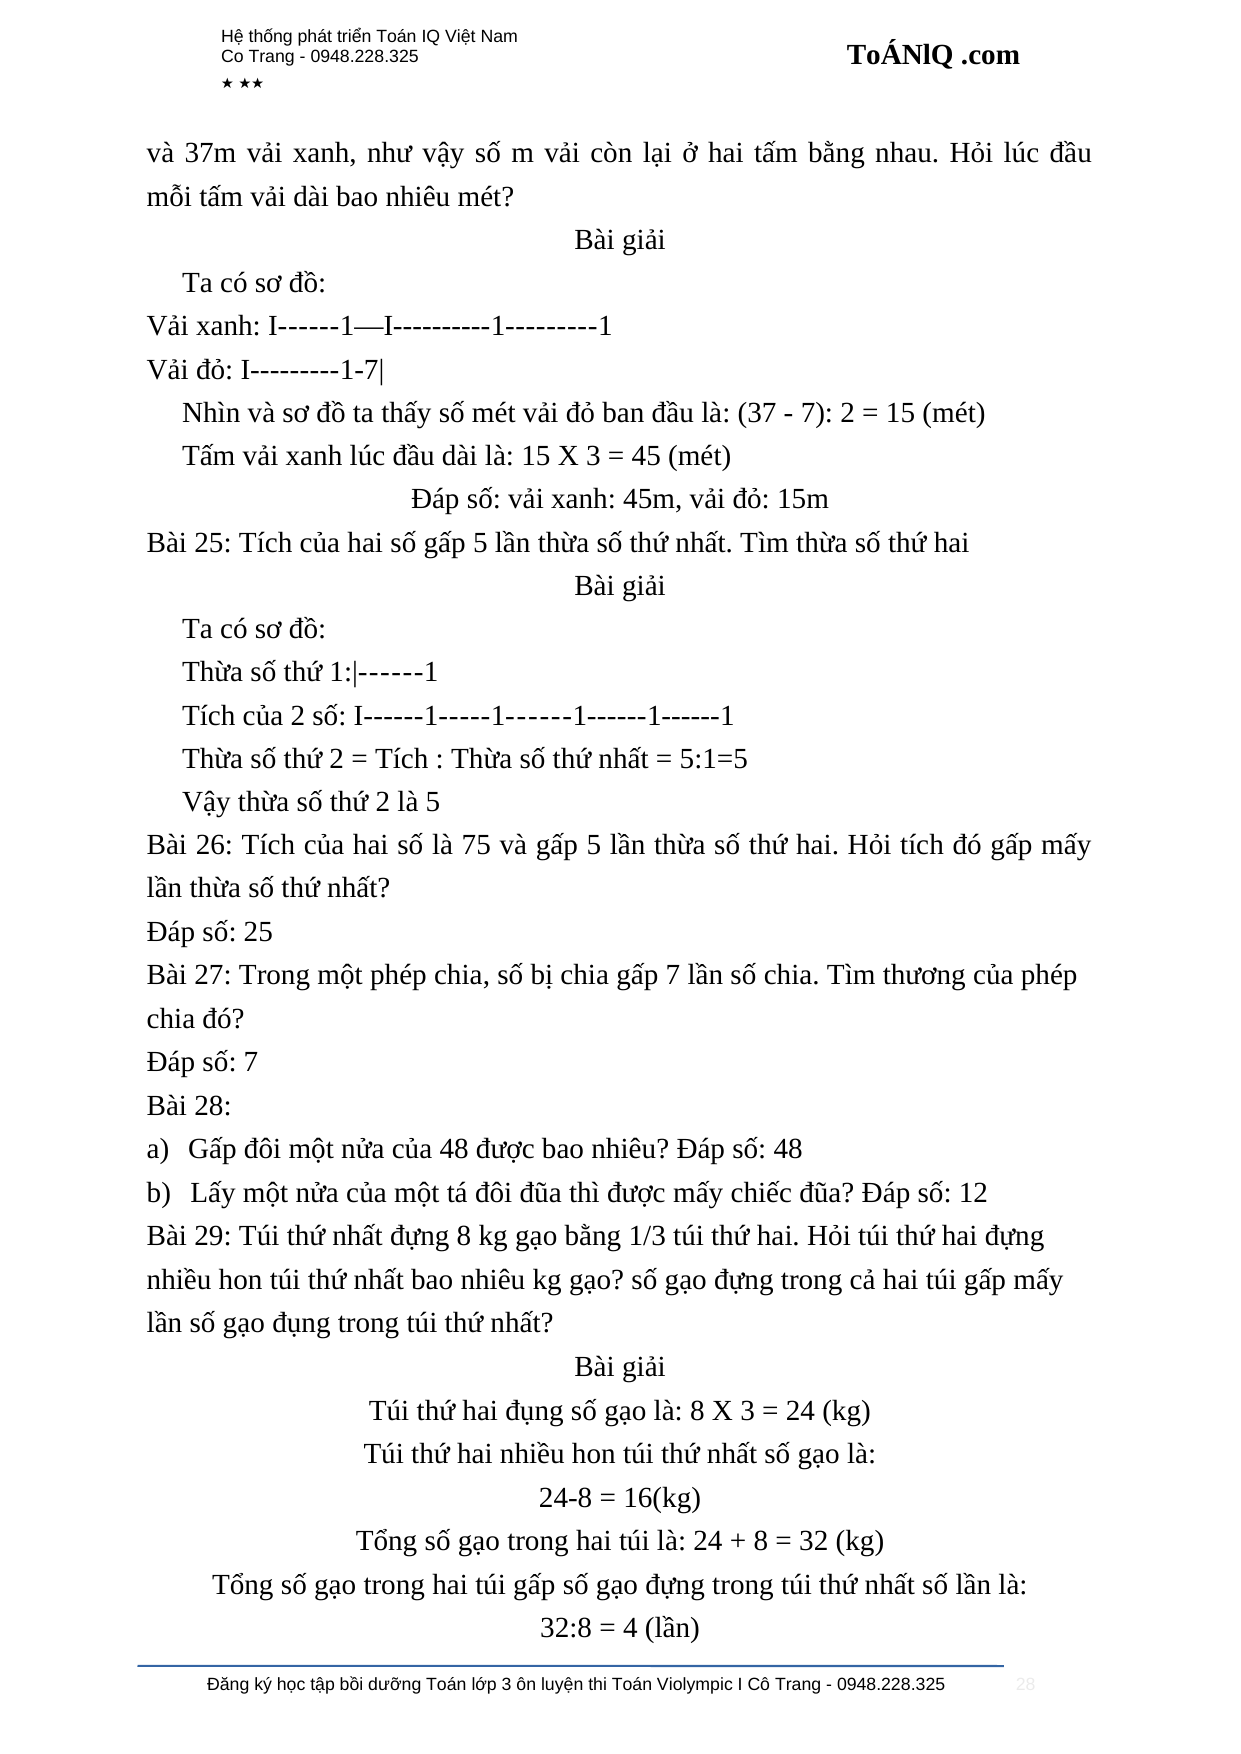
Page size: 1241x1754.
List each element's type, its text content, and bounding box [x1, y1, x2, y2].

list Gấp đôi một nửa của 48 được bao nhiêu? Đáp số: 48 [146, 1131, 1093, 1165]
text Tổng số gạo trong hai túi là: 24 + 8 = 32 (kg) [146, 1523, 1093, 1557]
text Thừa số thứ 1:| 1 [146, 654, 1093, 688]
text Ta có sơ đồ: [146, 265, 1093, 299]
text Vải đỏ: I 1-7| [146, 352, 1093, 385]
text Tích của 2 số: I 1 1 1 1 1 [146, 698, 1093, 731]
text Vậy thừa số thứ 2 là 5 [146, 784, 1093, 818]
text Ta có sơ đồ: [146, 611, 1093, 645]
text Vải xanh: I 1—I 1 1 [146, 308, 1093, 342]
text Thừa số thứ 2 = Tích : Thừa số thứ nhất = 5:1=5 [146, 741, 1093, 774]
text Đáp số: 25 [146, 914, 1093, 947]
text Đáp số: vải xanh: 45m, vải đỏ: 15m [146, 481, 1093, 515]
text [146, 1567, 1093, 1644]
text Túi thứ hai nhiều hon túi thứ nhất số gạo là: 24-8 = 16(kg) [146, 1436, 1093, 1513]
text Bài 25: Tích của hai số gấp 5 lần thừa số thứ nhất. Tìm thừa số thứ hai [146, 525, 1093, 558]
text Bài 28: [146, 1088, 1093, 1121]
text Bài 26: Tích của hai số là 75 và gấp 5 lần thừa số thứ hai. Hỏi tích đó gấp mấy lần thừa số thứ nhất? [146, 827, 1093, 904]
text Nhìn và sơ đồ ta thấy số mét vải đỏ ban đầu là: (37 - 7): 2 = 15 (mét) [146, 395, 1093, 428]
text Bài giải [146, 568, 1093, 601]
text Bài giải [146, 1349, 1093, 1383]
text Bài giải [146, 222, 1093, 256]
text Tấm vải xanh lúc đầu dài là: 15 X 3 = 45 (mét) [146, 438, 1093, 472]
list Lấy một nửa của một tá đôi đũa thì được mấy chiếc đũa? Đáp số: 12 [146, 1175, 1093, 1208]
text Bài 27: Trong một phép chia, số bị chia gấp 7 lần số chia. Tìm thương của phép chia đó? [146, 957, 1093, 1034]
text Đáp số: 7 [146, 1044, 1093, 1078]
text Bài 29: Túi thứ nhất đựng 8 kg gạo bằng 1/3 túi thứ hai. Hỏi túi thứ hai đựng nhiều hon túi thứ nhất bao nhiêu kg gạo? số gạo đựng trong cả hai túi gấp mấy lần số gạo đụng trong túi thứ nhất? [146, 1218, 1093, 1339]
text Túi thứ hai đụng số gạo là: 8 X 3 = 24 (kg) [146, 1393, 1093, 1426]
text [146, 136, 1093, 212]
